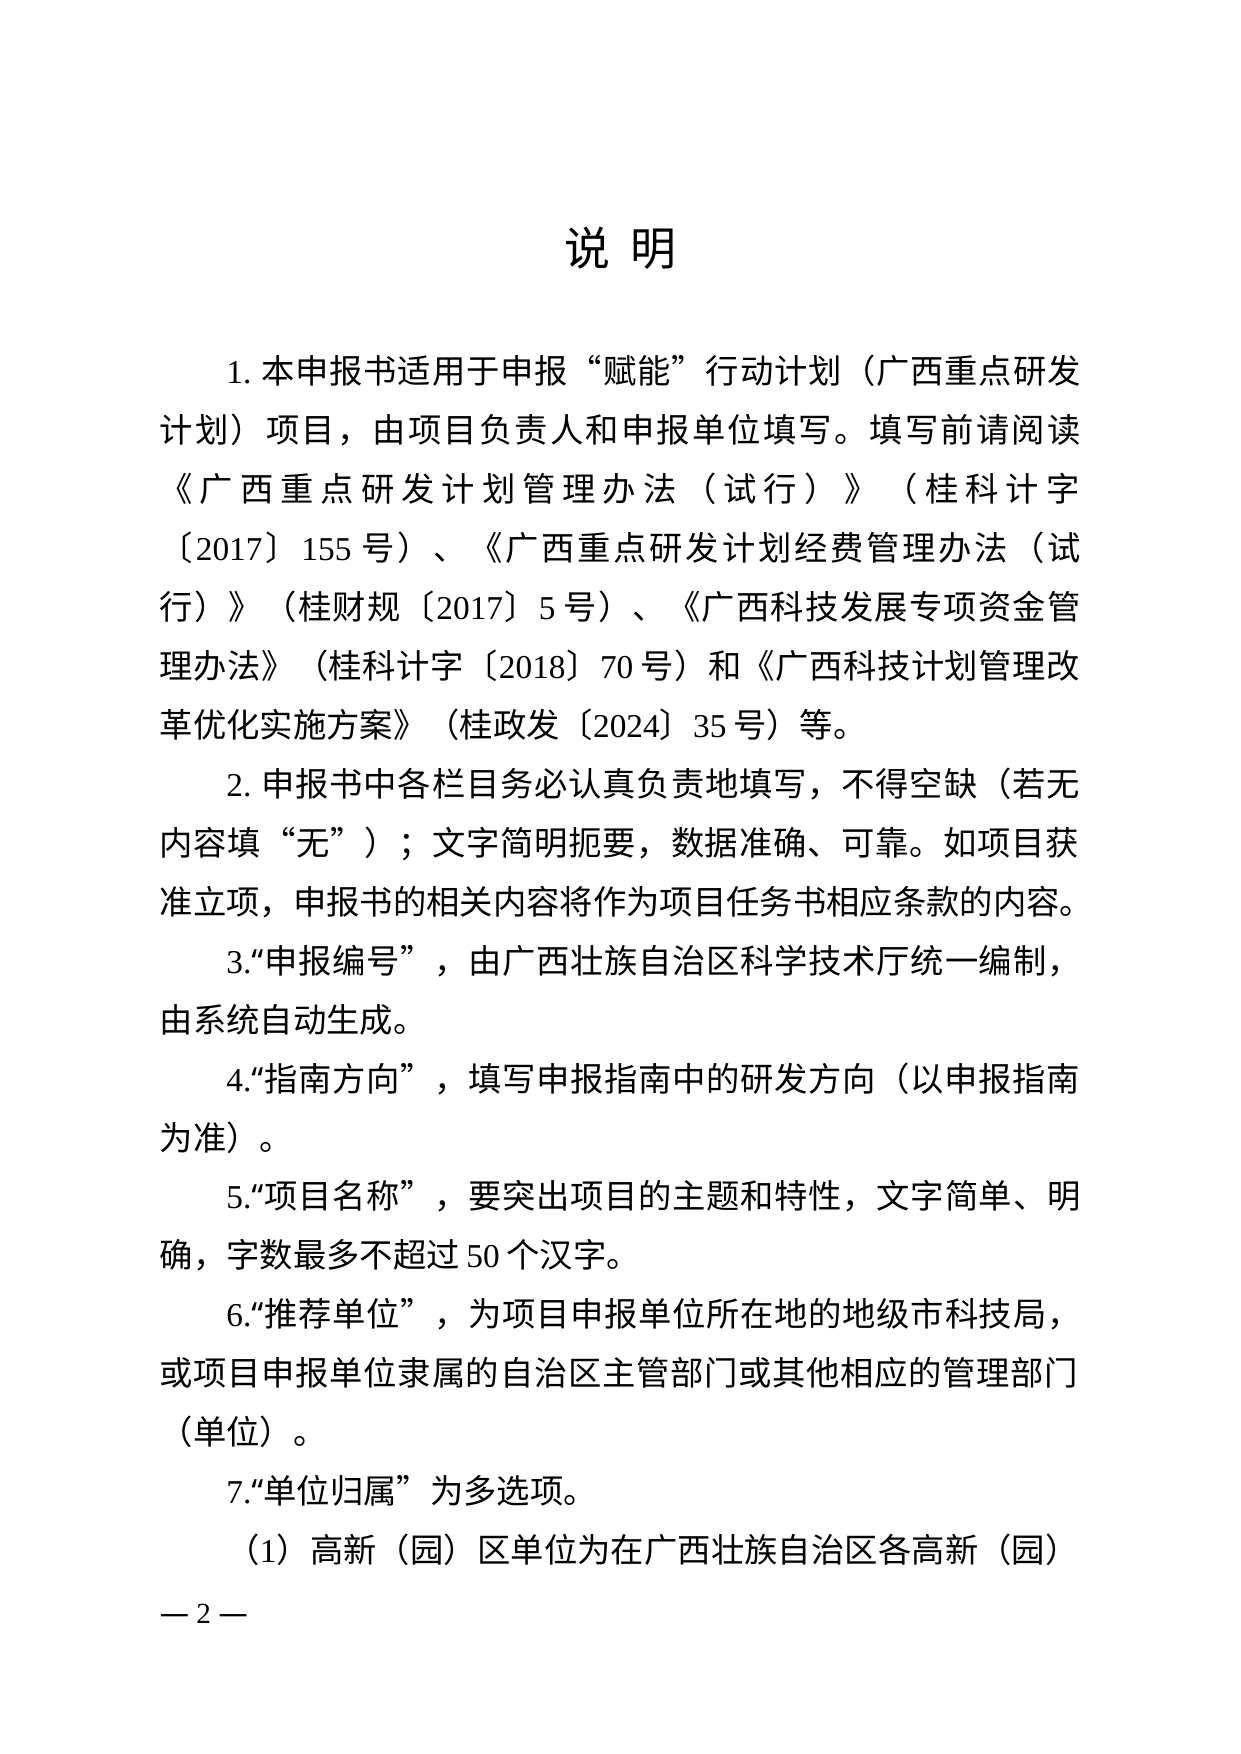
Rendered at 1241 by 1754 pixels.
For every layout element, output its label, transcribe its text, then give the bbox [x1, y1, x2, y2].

text 3.“申报编号”，由广西壮族自治区科学技术厅统一编制，由系统自动生成。 [159, 926, 1081, 1044]
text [159, 1516, 1081, 1574]
text 6.“推荐单位”，为项目申报单位所在地的地级市科技局，或项目申报单位隶属的自治区主管部门或其他相应的管理部门（单位）。 [159, 1280, 1081, 1457]
text 4.“指南方向”，填写申报指南中的研发方向（以申报指南为准）。 [159, 1044, 1081, 1162]
text 2. 申报书中各栏目务必认真负责地填写，不得空缺（若无内容填“无”）；文字简明扼要，数据准确、可靠。如项目获准立项，申报书的相关内容将作为项目任务书相应条款的内容。 [159, 749, 1081, 926]
text 说 明 [159, 218, 1081, 277]
text 5.“项目名称”，要突出项目的主题和特性，文字简单、明确，字数最多不超过50个汉字。 [159, 1162, 1081, 1280]
text 7.“单位归属”为多选项。 [159, 1457, 1081, 1516]
text 1. 本申报书适用于申报“赋能”行动计划（广西重点研发计划）项目，由项目负责人和申报单位填写。填写前请阅读《广西重点研发计划管理办法（试行）》（桂科计字〔2017〕155号）、《广西重点研发计划经费管理办法（试行）》（桂财规〔2017〕5号）、《广西科技发展专项资金管理办法》（桂科计字〔2018〕70号）和《广西科技计划管理改革优化实施方案》（桂政发〔2024〕35号）等。 [159, 336, 1081, 749]
